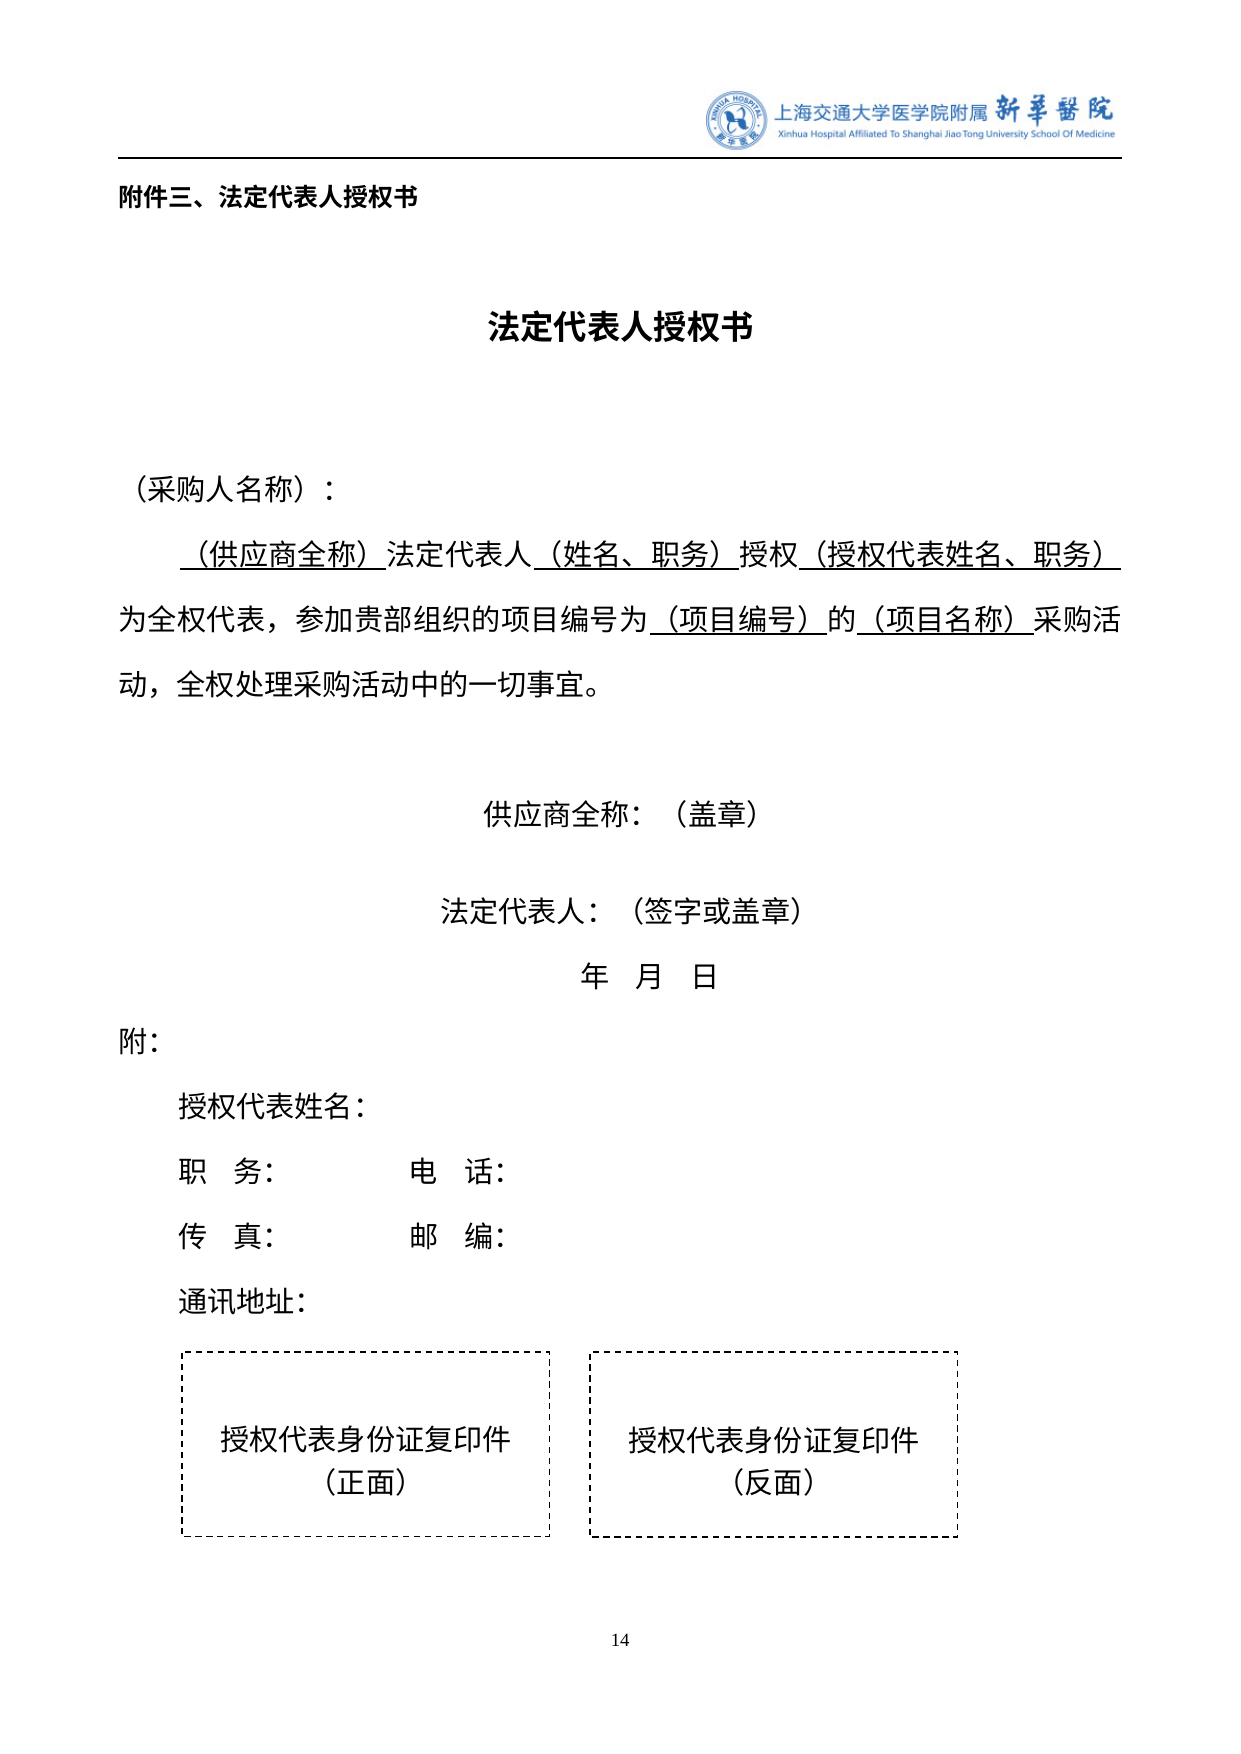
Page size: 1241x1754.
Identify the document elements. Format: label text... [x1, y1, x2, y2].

text 职 务： 电 话： [118, 1138, 1122, 1203]
text 附： [118, 1008, 1122, 1073]
text 法定代表人授权书 [118, 293, 1122, 358]
text 授权代表姓名： [118, 1073, 1122, 1138]
text 法定代表人：（签字或盖章） [440, 878, 1122, 943]
text 附件三、法定代表人授权书 [118, 163, 1122, 228]
text 通讯地址： [118, 1268, 1122, 1333]
text 传 真： 邮 编： [118, 1203, 1122, 1268]
text 年 月 日 [427, 943, 1122, 1008]
picture [702, 88, 1123, 156]
text （采购人名称）： [118, 455, 1122, 520]
text 供应商全称：（盖章） [118, 780, 1122, 845]
text （供应商全称）法定代表人（姓名、职务）授权（授权代表姓名、职务）为全权代表，参加贵部组织的项目编号为（项目编号）的（项目名称）采购活动，全权处理采购活动中的一切事宜。 [118, 520, 1122, 715]
